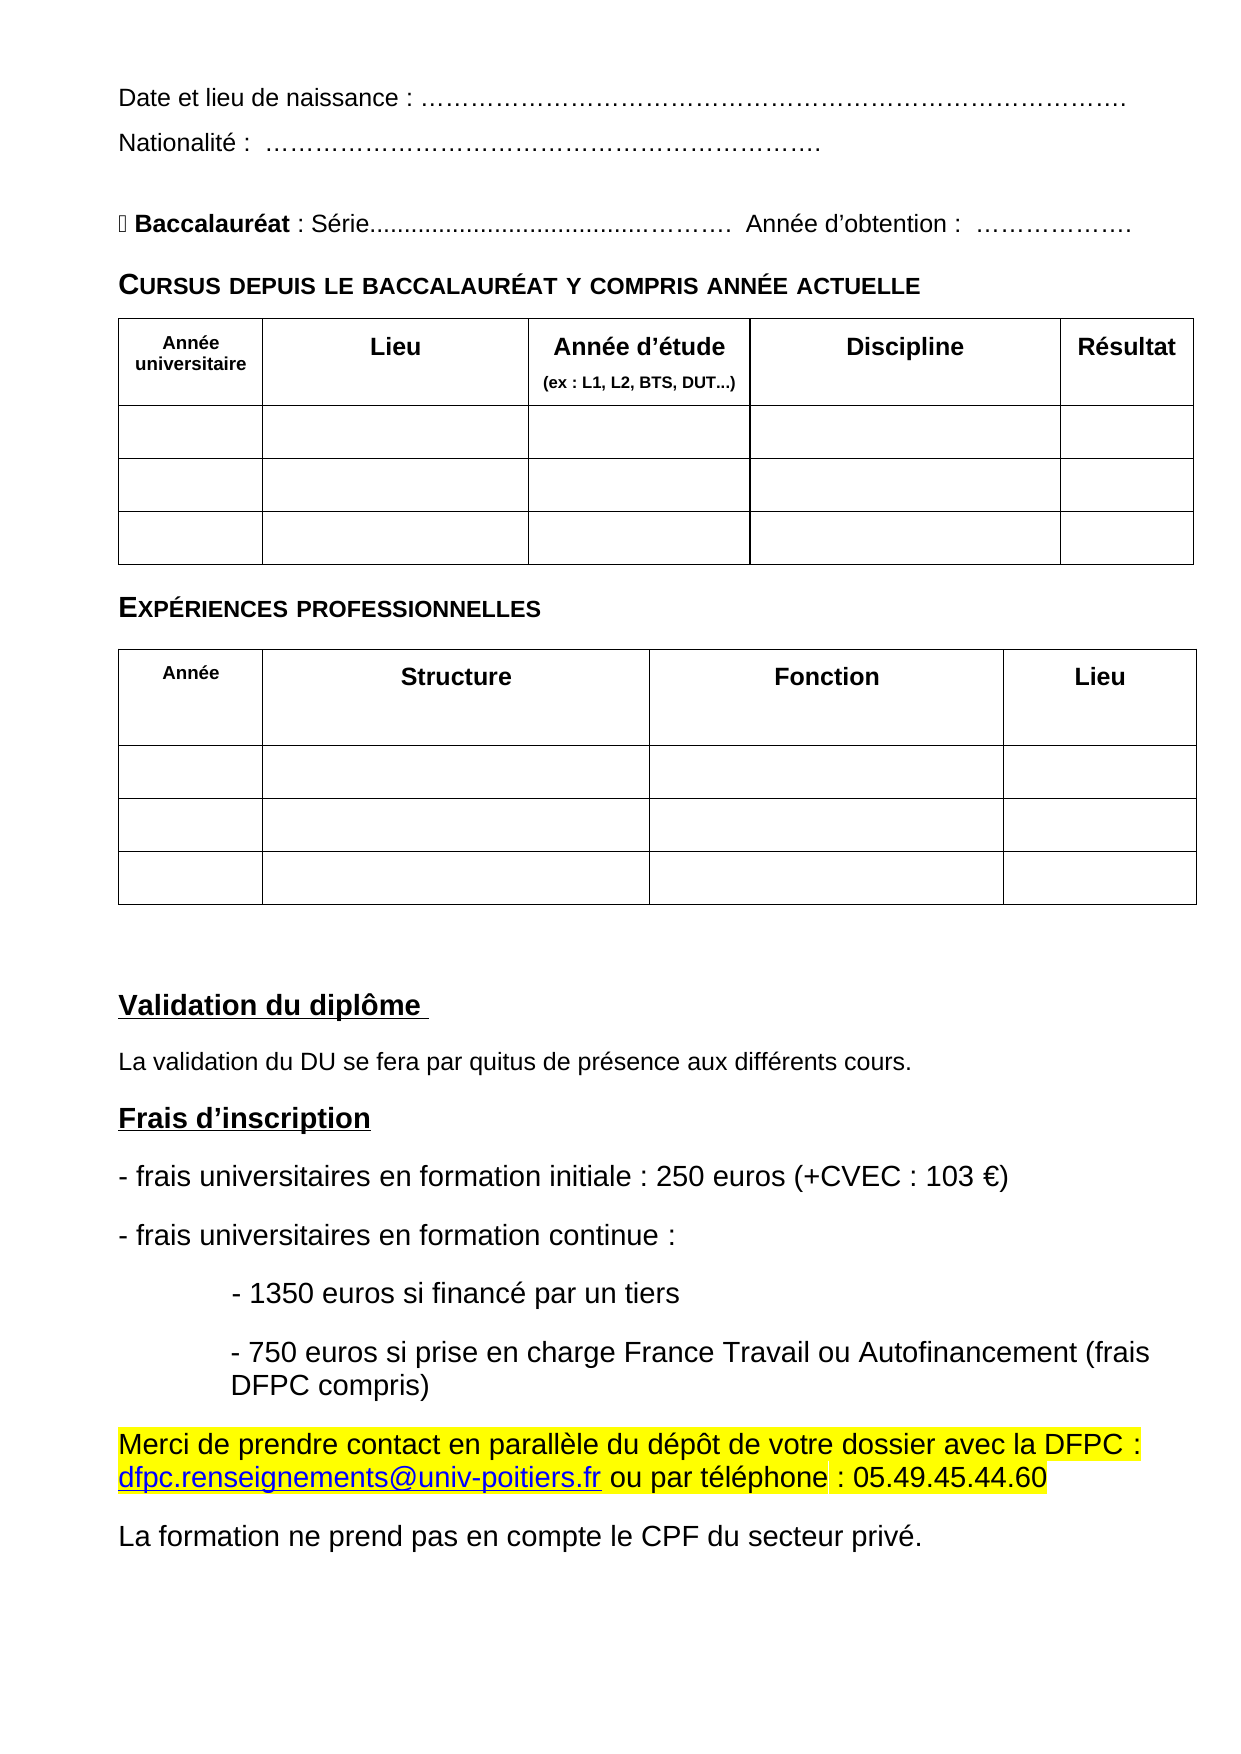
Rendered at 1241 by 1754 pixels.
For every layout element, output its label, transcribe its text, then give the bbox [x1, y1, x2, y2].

table_cell [263, 746, 649, 798]
table_cell [650, 799, 1003, 851]
table_cell [119, 459, 262, 511]
table_cell [263, 406, 528, 458]
text - 1350 euros si financé par un tiers [118, 1276, 1152, 1310]
table_cell [1061, 406, 1193, 458]
table_cell [263, 459, 528, 511]
table_cell [119, 746, 262, 798]
table_header Année [119, 650, 262, 744]
table_header Lieu [1004, 650, 1196, 744]
text Expériences professionnelles [118, 590, 1152, 623]
table_header Résultat [1061, 319, 1193, 404]
table_cell [529, 406, 749, 458]
table_cell [751, 459, 1060, 511]
table_cell [650, 746, 1003, 798]
table_cell [263, 852, 649, 904]
table_cell [529, 459, 749, 511]
table_header Lieu [263, 319, 528, 404]
table_header Discipline [751, 319, 1060, 404]
table_cell [529, 512, 749, 564]
table_cell [1004, 799, 1196, 851]
table_cell [119, 799, 262, 851]
table_header Structure [263, 650, 649, 744]
text - 750 euros si prise en charge France Travail ou Autofinancement (frais DFPC compris) [230, 1335, 1152, 1402]
text Baccalauréat : Série ………. Année d’obtention : ………………. [118, 209, 1152, 238]
table_cell [119, 406, 262, 458]
table_cell [751, 512, 1060, 564]
text Validation du diplôme [118, 988, 1152, 1022]
text - frais universitaires en formation continue : [118, 1218, 1152, 1251]
text Cursus depuis le baccalauréat y compris année actuelle [118, 267, 1152, 301]
table_cell [1061, 459, 1193, 511]
table_cell [1061, 512, 1193, 564]
table_cell [119, 512, 262, 564]
text Frais d’inscription [118, 1101, 1152, 1134]
table_cell [1004, 746, 1196, 798]
table_header Fonction [650, 650, 1003, 744]
table_cell [1004, 852, 1196, 904]
table_cell [263, 799, 649, 851]
text La validation du DU se fera par quitus de présence aux différents cours. [118, 1047, 1152, 1076]
text La formation ne prend pas en compte le CPF du secteur privé. [118, 1519, 1152, 1553]
text Nationalité : …………………………………………………………. [118, 128, 1152, 157]
table_cell [650, 852, 1003, 904]
table_cell [119, 852, 262, 904]
table_cell [751, 406, 1060, 458]
table_header Année universitaire [119, 319, 262, 404]
text Date et lieu de naissance : …………………………………………………………………………. [118, 83, 1152, 111]
text - frais universitaires en formation initiale : 250 euros (+CVEC : 103 €) [118, 1159, 1152, 1193]
table_header Année d’étude (ex : L1, L2, BTS, DUT...) [529, 319, 749, 404]
table_cell [263, 512, 528, 564]
